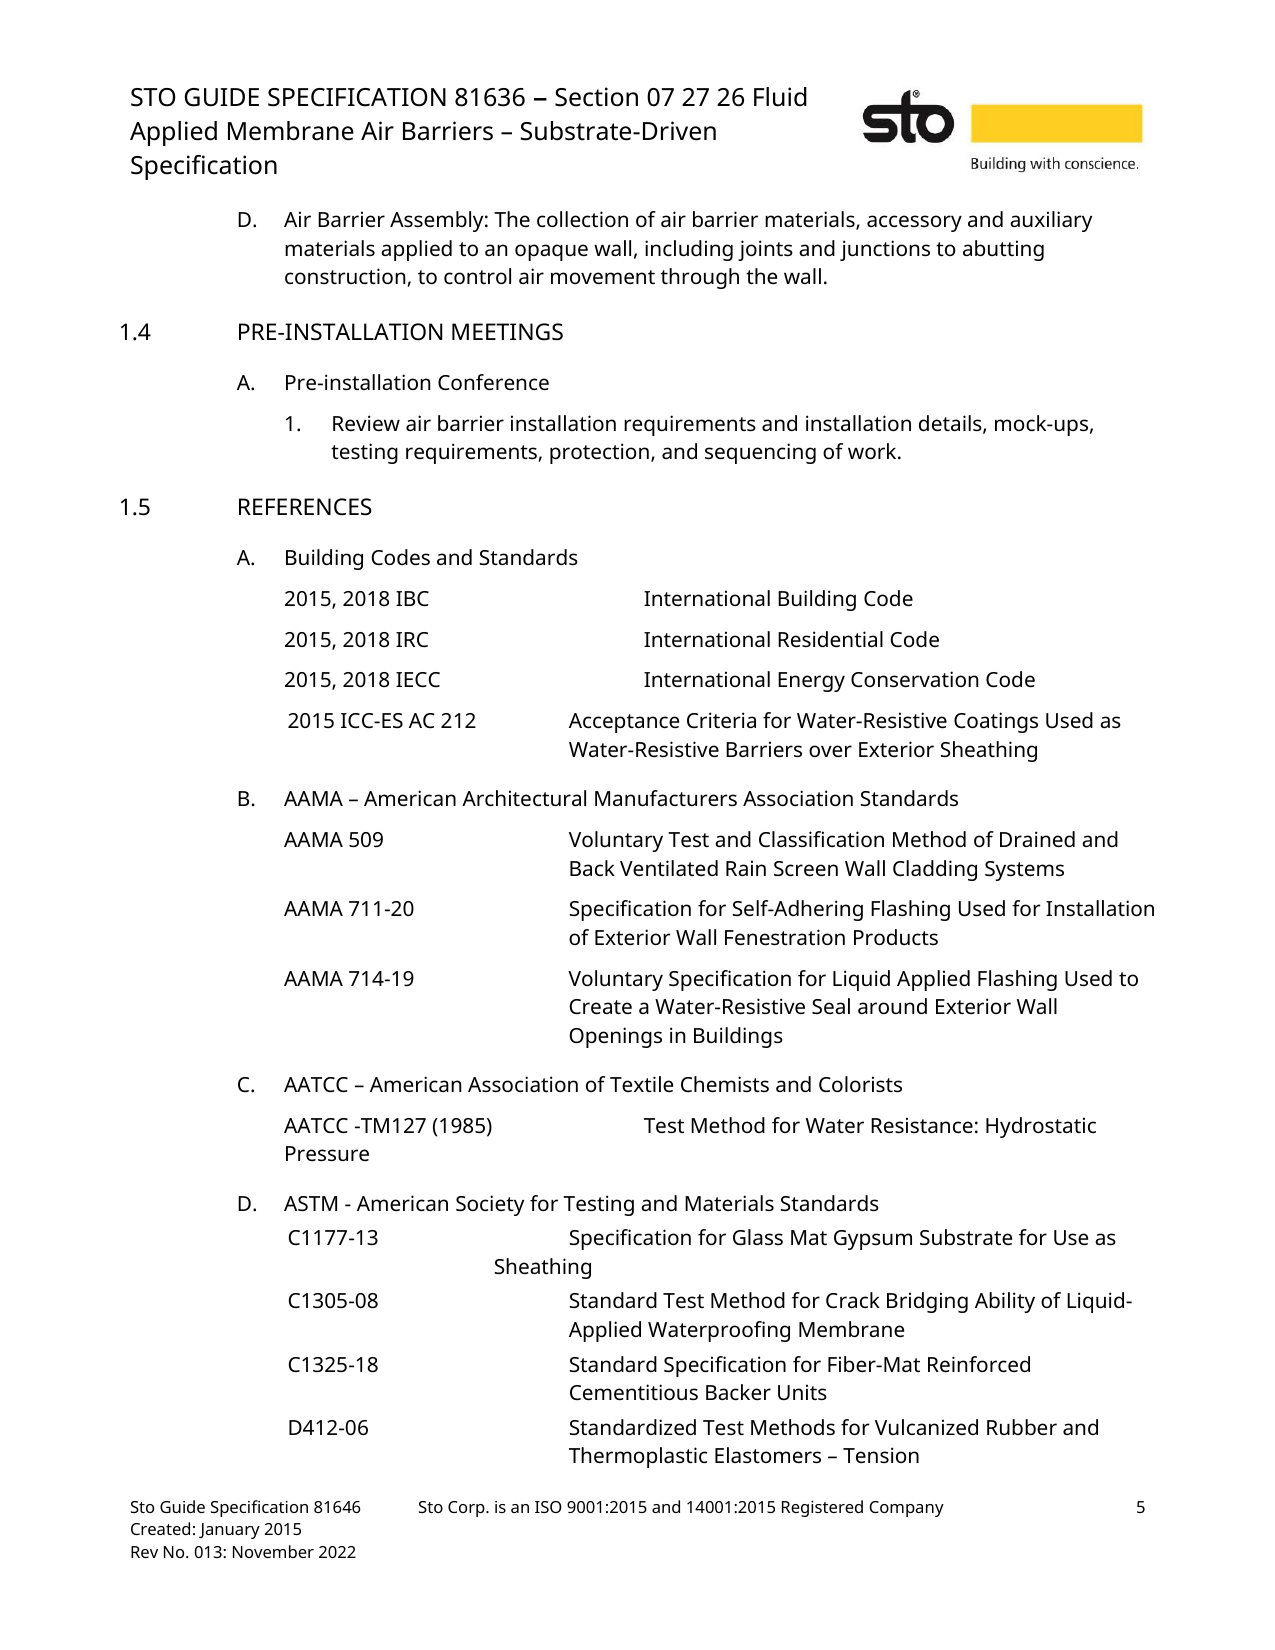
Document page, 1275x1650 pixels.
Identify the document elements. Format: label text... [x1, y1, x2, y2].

text D412-06 Standardized Test Methods for Vulcanized Rubber and Thermoplastic Elastomers – Tension [287, 1413, 1156, 1470]
subtitle REFERENCES [118, 491, 1156, 522]
text C1325-18 Standard Specification for Fiber-Mat Reinforced Cementitious Backer Units [287, 1350, 1156, 1407]
text C1177-13 Specification for Glass Mat Gypsum Substrate for Use as Sheathing [287, 1223, 1156, 1280]
subtitle 2015, 2018 IBC International Building Code [284, 584, 1156, 612]
subtitle Review air barrier installation requirements and installation details, mock-ups, testing requirements, protection, and sequencing of work. [284, 409, 1156, 466]
subtitle 2015, 2018 IECC International Energy Conservation Code [284, 666, 1156, 694]
subtitle AATCC – American Association of Textile Chemists and Colorists [237, 1070, 1156, 1098]
subtitle AAMA 711-20 Specification for Self-Adhering Flashing Used for Installation of Exterior Wall Fenestration Products [284, 894, 1156, 951]
subtitle 2015 ICC-ES AC 212 Acceptance Criteria for Water-Resistive Coatings Used as Water-Resistive Barriers over Exterior Sheathing [287, 707, 1156, 763]
subtitle AAMA – American Architectural Manufacturers Association Standards [237, 784, 1156, 813]
subtitle Building Codes and Standards [237, 543, 1156, 571]
subtitle AATCC -TM127 (1985) Test Method for Water Resistance: Hydrostatic Pressure [284, 1111, 1156, 1168]
subtitle 2015, 2018 IRC International Residential Code [284, 625, 1156, 653]
subtitle ASTM - American Society for Testing and Materials Standards [237, 1189, 1156, 1217]
subtitle Pre-installation Conference [237, 368, 1156, 396]
picture [859, 86, 1146, 175]
subtitle AAMA 509 Voluntary Test and Classification Method of Drained and Back Ventilated Rain Screen Wall Cladding Systems [284, 825, 1156, 882]
subtitle AAMA 714-19 Voluntary Specification for Liquid Applied Flashing Used to Create a Water-Resistive Seal around Exterior Wall Openings in Buildings [284, 964, 1156, 1049]
subtitle PRE-INSTALLATION MEETINGS [118, 316, 1156, 347]
subtitle Air Barrier Assembly: The collection of air barrier materials, accessory and auxiliary materials applied to an opaque wall, including joints and junctions to abutting construction, to control air movement through the wall. [237, 206, 1156, 291]
text C1305-08 Standard Test Method for Crack Bridging Ability of Liquid-Applied Waterproofing Membrane [287, 1287, 1156, 1343]
